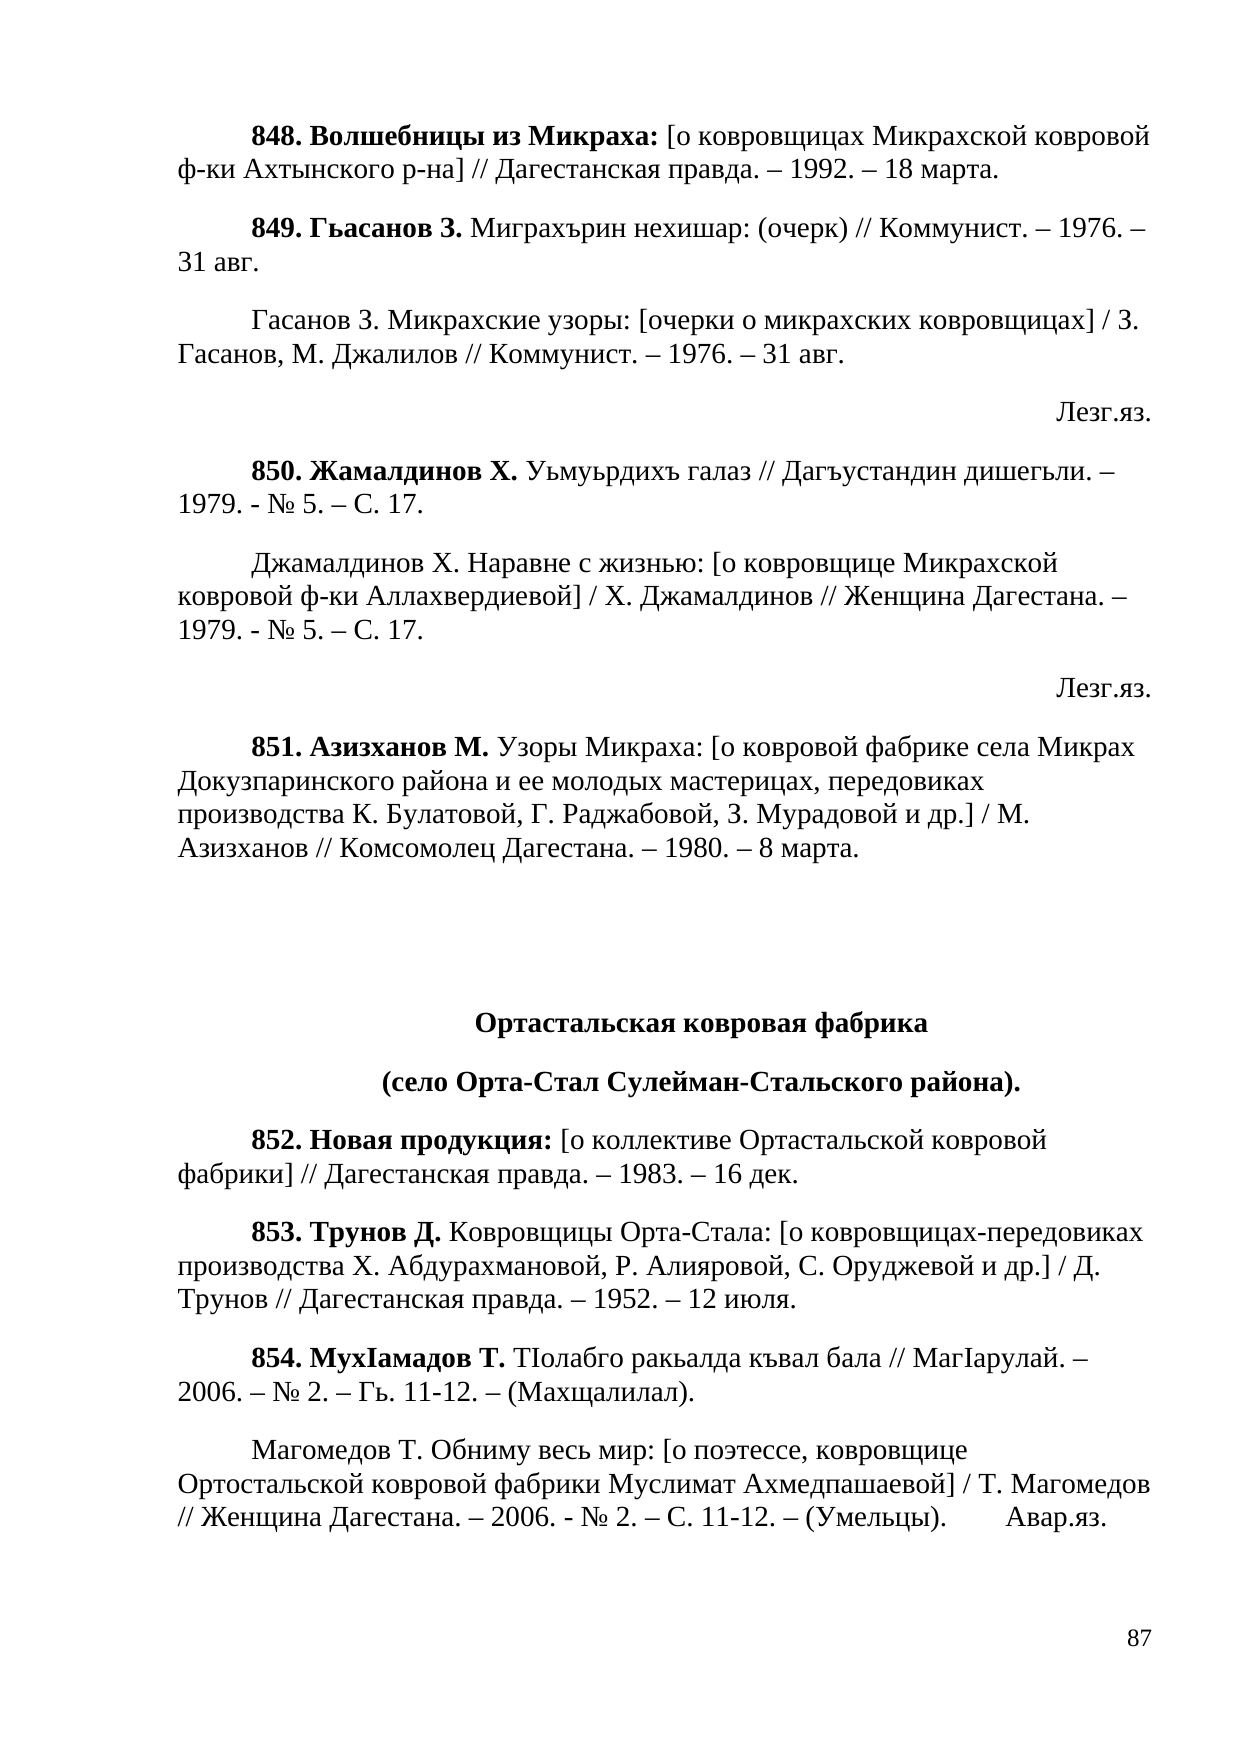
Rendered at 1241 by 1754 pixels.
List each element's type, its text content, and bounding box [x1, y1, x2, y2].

text (село Орта-Стал Сулейман-Стальского района). [177, 1064, 1152, 1097]
text Джамалдинов Х. Наравне с жизнью: [о ковровщице Микрахской ковровой ф-ки Аллахвердиевой] / Х. Джамалдинов // Женщина Дагестана. – 1979. - № 5. – С. 17. [177, 545, 1152, 646]
text Магомедов Т. Обниму весь мир: [о поэтессе, ковровщице Ортостальской ковровой фабрики Муслимат Ахмедпашаевой] / Т. Магомедов // Женщина Дагестана. – 2006. - № 2. – С. 11-12. – (Умельцы). Авар.яз. [177, 1432, 1152, 1533]
text 854. МухIамадов Т. ТIолабго ракьалда къвал бала // МагIарулай. – 2006. – № 2. – Гь. 11-12. – (Махщалилал). [177, 1340, 1152, 1407]
text 850. Жамалдинов Х. Уьмуьрдихъ галаз // Дагъустандин дишегьли. – 1979. - № 5. – С. 17. [177, 453, 1152, 520]
text 849. Гьасанов З. Миграхърин нехишар: (очерк) // Коммунист. – 1976. – 31 авг. [177, 210, 1152, 277]
text Ортастальская ковровая фабрика [177, 1005, 1152, 1039]
text 852. Новая продукция: [о коллективе Ортастальской ковровой фабрики] // Дагестанская правда. – 1983. – 16 дек. [177, 1122, 1152, 1189]
text 851. Азизханов М. Узоры Микраха: [о ковровой фабрике села Микрах Докузпаринского района и ее молодых мастерицах, передовиках производства К. Булатовой, Г. Раджабовой, З. Мурадовой и др.] / М. Азизханов // Комсомолец Дагестана. – 1980. – 8 марта. [177, 729, 1152, 863]
text 853. Трунов Д. Ковровщицы Орта-Стала: [о ковровщицах-передовиках производства Х. Абдурахмановой, Р. Алияровой, С. Оруджевой и др.] / Д. Трунов // Дагестанская правда. – 1952. – 12 июля. [177, 1214, 1152, 1315]
text Лезг.яз. [177, 671, 1152, 704]
text 848. Волшебницы из Микраха: [о ковровщицах Микрахской ковровой ф-ки Ахтынского р-на] // Дагестанская правда. – 1992. – 18 марта. [177, 118, 1152, 185]
text Лезг.яз. [177, 394, 1152, 428]
text Гасанов З. Микрахские узоры: [очерки о микрахских ковровщицах] / З. Гасанов, М. Джалилов // Коммунист. – 1976. – 31 авг. [177, 302, 1152, 369]
